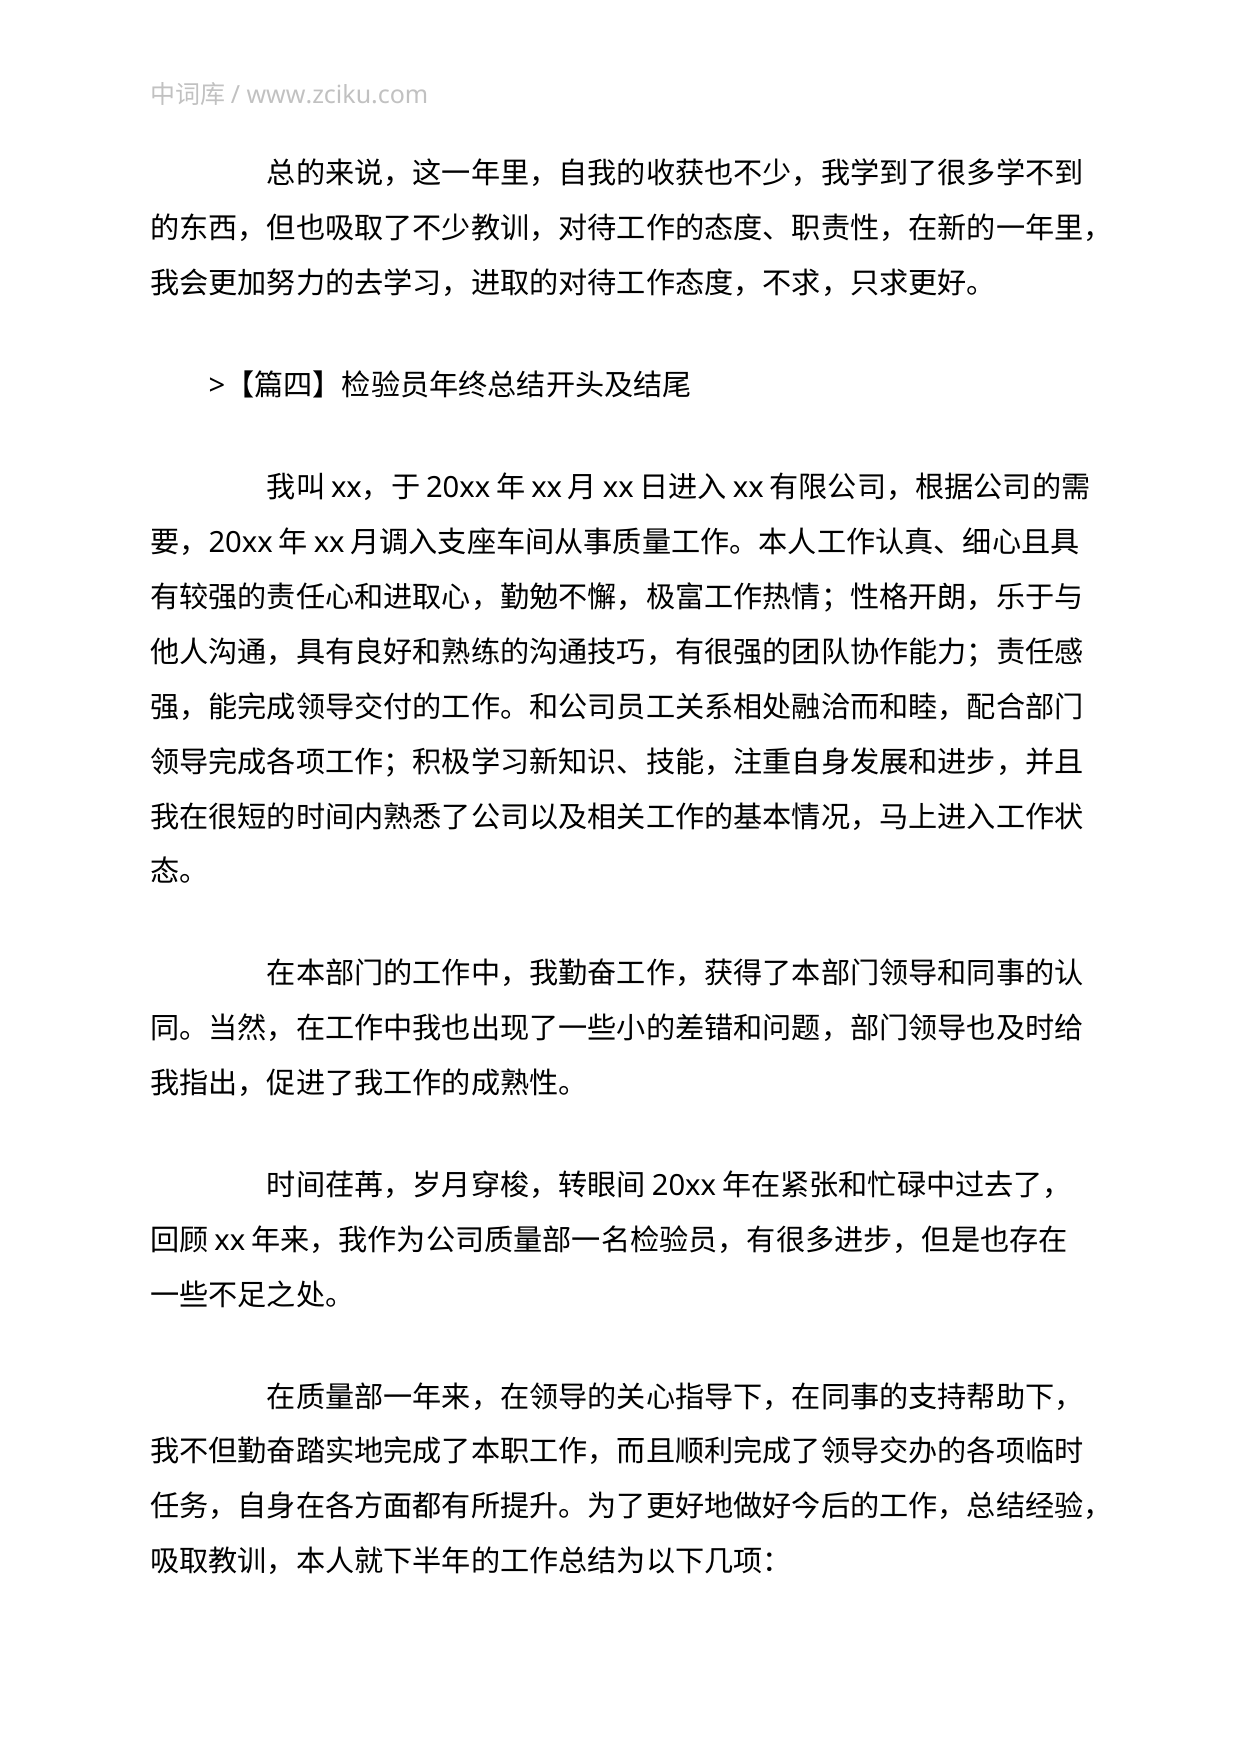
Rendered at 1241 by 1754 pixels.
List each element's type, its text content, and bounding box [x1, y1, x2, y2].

text 我叫xx，于20xx年xx月xx日进入xx有限公司，根据公司的需要，20xx年xx月调入支座车间从事质量工作。本人工作认真、细心且具有较强的责任心和进取心，勤勉不懈，极富工作热情；性格开朗，乐于与他人沟通，具有良好和熟练的沟通技巧，有很强的团队协作能力；责任感强，能完成领导交付的工作。和公司员工关系相处融洽而和睦，配合部门领导完成各项工作；积极学习新知识、技能，注重自身发展和进步，并且我在很短的时间内熟悉了公司以及相关工作的基本情况，马上进入工作状态。 [150, 463, 1090, 890]
text 总的来说，这一年里，自我的收获也不少，我学到了很多学不到的东西，但也吸取了不少教训，对待工作的态度、职责性，在新的一年里，我会更加努力的去学习，进取的对待工作态度，不求，只求更好。 [150, 150, 1090, 302]
text 在本部门的工作中，我勤奋工作，获得了本部门领导和同事的认同。当然，在工作中我也出现了一些小的差错和问题，部门领导也及时给我指出，促进了我工作的成熟性。 [150, 950, 1090, 1102]
text 在质量部一年来，在领导的关心指导下，在同事的支持帮助下，我不但勤奋踏实地完成了本职工作，而且顺利完成了领导交办的各项临时任务，自身在各方面都有所提升。为了更好地做好今后的工作，总结经验，吸取教训，本人就下半年的工作总结为以下几项： [150, 1373, 1090, 1580]
text 时间荏苒，岁月穿梭，转眼间20xx年在紧张和忙碌中过去了，回顾xx年来，我作为公司质量部一名检验员，有很多进步，但是也存在一些不足之处。 [150, 1161, 1090, 1314]
text >【篇四】检验员年终总结开头及结尾 [150, 362, 1090, 404]
